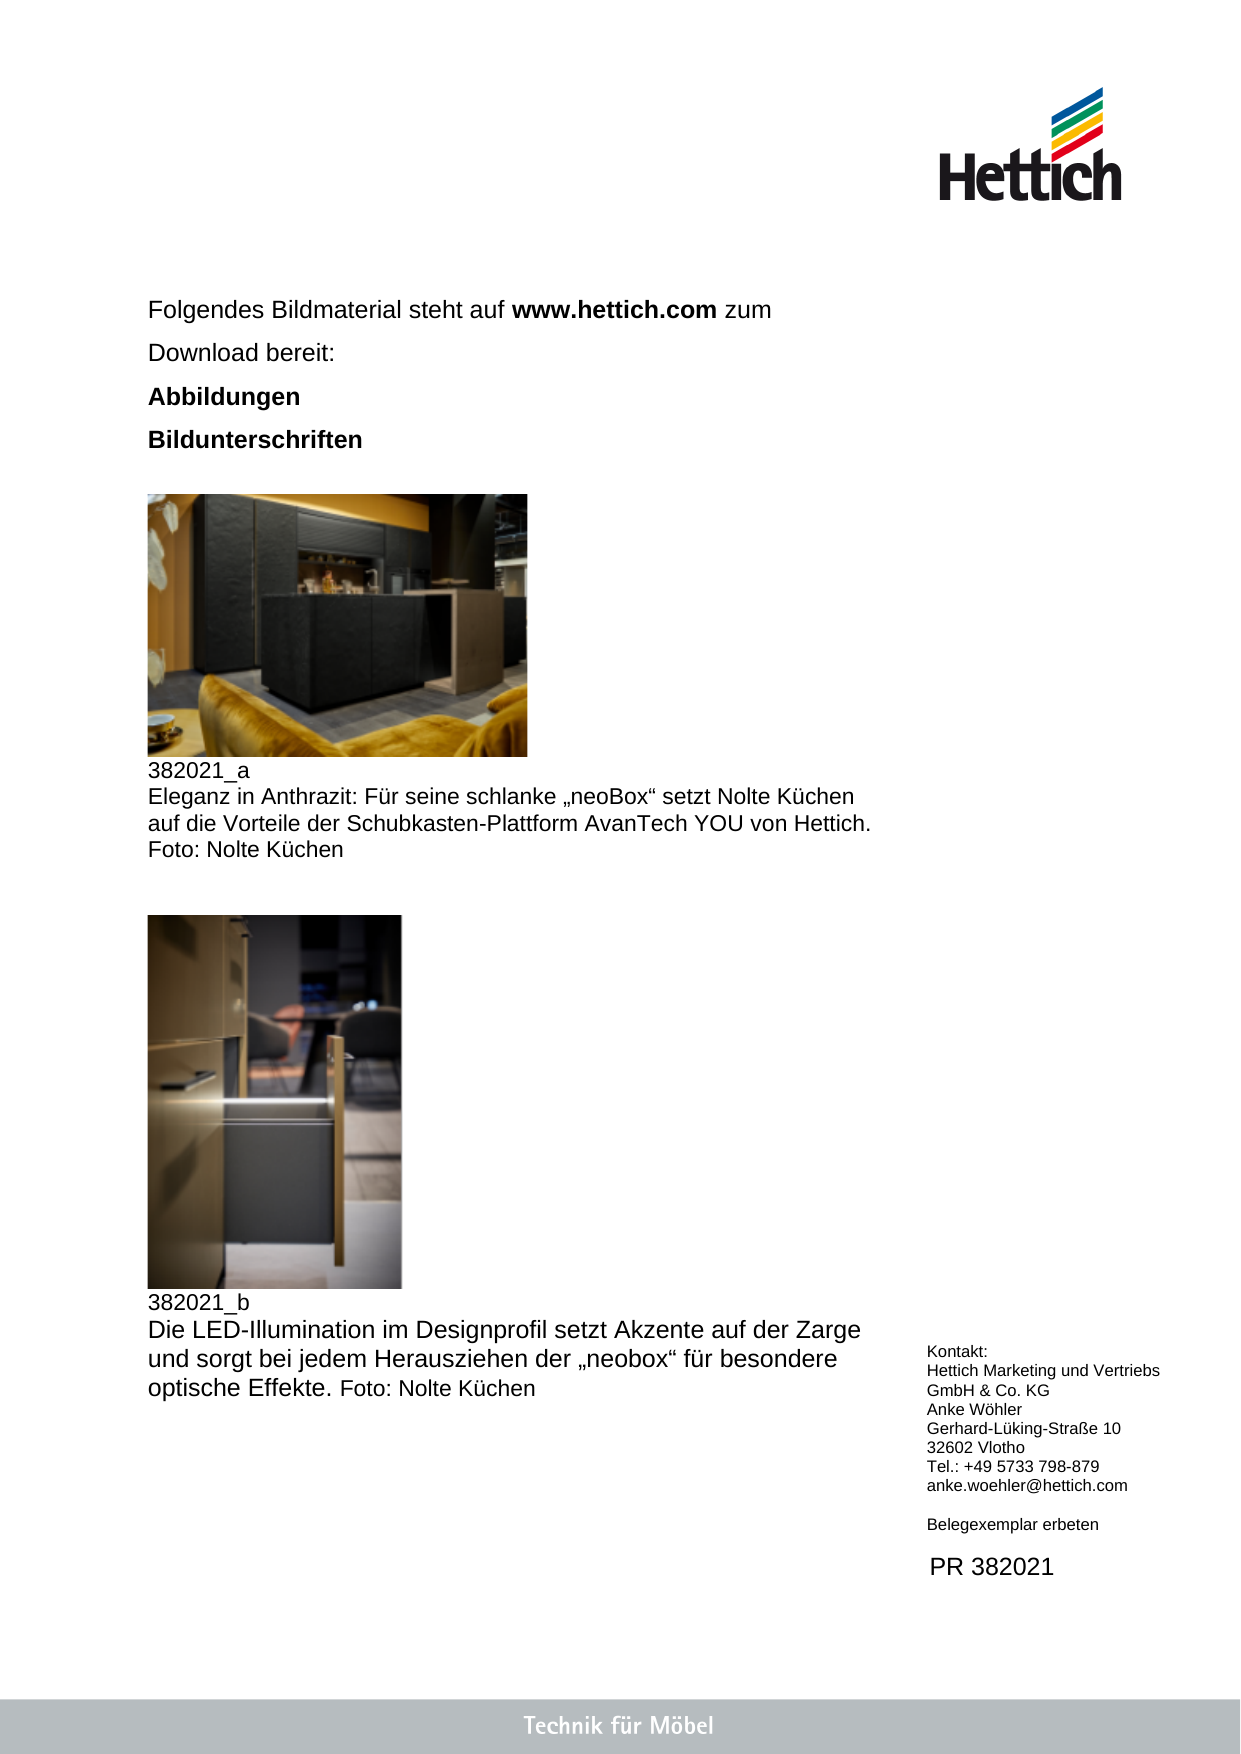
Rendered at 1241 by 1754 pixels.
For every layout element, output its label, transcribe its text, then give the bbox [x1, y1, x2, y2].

picture [147, 915, 403, 1289]
picture [0, 1636, 1241, 1754]
picture [0, 6, 1241, 263]
text Abbildungen [148, 382, 886, 410]
picture [147, 494, 528, 757]
text Folgendes Bildmaterial steht auf www.hettich.com zum Download bereit: [148, 295, 886, 367]
text Eleganz in Anthrazit: Für seine schlanke „neoBox“ setzt Nolte Küchen auf die Vorteile der Schubkasten-Plattform AvanTech YOU von Hettich. Foto: Nolte Küchen [148, 783, 886, 862]
text Die LED-Illumination im Designprofil setzt Akzente auf der Zarge und sorgt bei jedem Herausziehen der „neobox“ für besondere optische Effekte. Foto: Nolte Küchen [148, 1315, 886, 1402]
text 382021_b [148, 1289, 886, 1315]
text Bildunterschriften [148, 425, 886, 453]
text 382021_a [148, 757, 886, 783]
